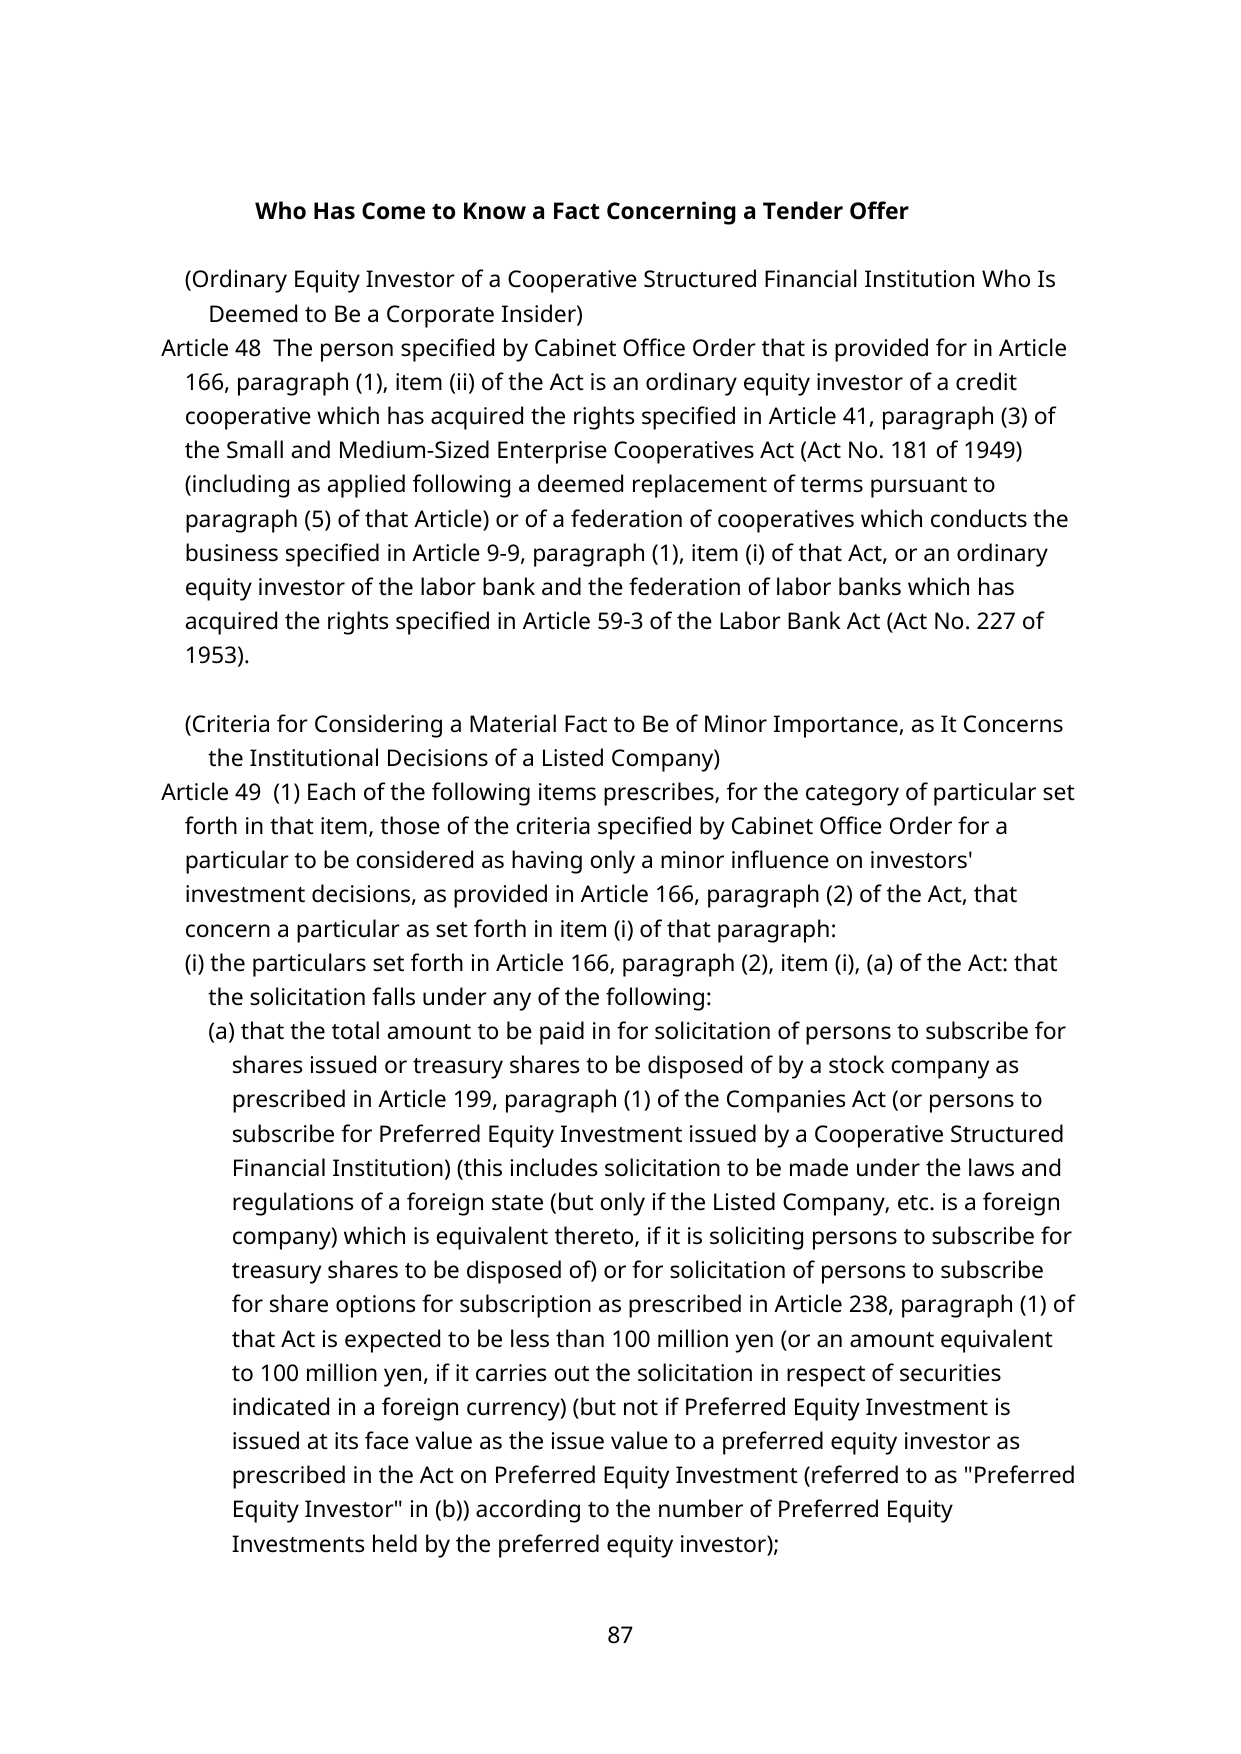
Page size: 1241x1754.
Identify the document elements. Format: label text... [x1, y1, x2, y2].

text (Ordinary Equity Investor of a Cooperative Structured Financial Institution Who Is Deemed to Be a Corporate Insider) [184, 262, 1079, 330]
text (Criteria for Considering a Material Fact to Be of Minor Importance, as It Concerns the Institutional Decisions of a Listed Company) [184, 706, 1079, 774]
text (i) the particulars set forth in Article 166, paragraph (2), item (i), (a) of the Act: that the solicitation falls under any of the following: [184, 945, 1079, 1014]
text Article 48 The person specified by Cabinet Office Order that is provided for in Article 166, paragraph (1), item (ii) of the Act is an ordinary equity investor of a credit cooperative which has acquired the rights specified in Article 41, paragraph (3) of the Small and Medium-Sized Enterprise Cooperatives Act (Act No. 181 of 1949) (including as applied following a deemed replacement of terms pursuant to paragraph (5) of that Article) or of a federation of cooperatives which conducts the business specified in Article 9-9, paragraph (1), item (i) of that Act, or an ordinary equity investor of the labor bank and the federation of labor banks which has acquired the rights specified in Article 59-3 of the Labor Bank Act (Act No. 227 of 1953). [161, 330, 1079, 672]
text Article 49 (1) Each of the following items prescribes, for the category of particular set forth in that item, those of the criteria specified by Cabinet Office Order for a particular to be considered as having only a minor influence on investors' investment decisions, as provided in Article 166, paragraph (2) of the Act, that concern a particular as set forth in item (i) of that paragraph: [161, 774, 1079, 945]
text (a) that the total amount to be paid in for solicitation of persons to subscribe for shares issued or treasury shares to be disposed of by a stock company as prescribed in Article 199, paragraph (1) of the Companies Act (or persons to subscribe for Preferred Equity Investment issued by a Cooperative Structured Financial Institution) (this includes solicitation to be made under the laws and regulations of a foreign state (but only if the Listed Company, etc. is a foreign company) which is equivalent thereto, if it is soliciting persons to subscribe for treasury shares to be disposed of) or for solicitation of persons to subscribe for share options for subscription as prescribed in Article 238, paragraph (1) of that Act is expected to be less than 100 million yen (or an amount equivalent to 100 million yen, if it carries out the solicitation in respect of securities indicated in a foreign currency) (but not if Preferred Equity Investment is issued at its face value as the issue value to a preferred equity investor as prescribed in the Act on Preferred Equity Investment (referred to as "Preferred Equity Investor" in (b)) according to the number of Preferred Equity Investments held by the preferred equity investor); [207, 1014, 1079, 1560]
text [230, 194, 1079, 228]
